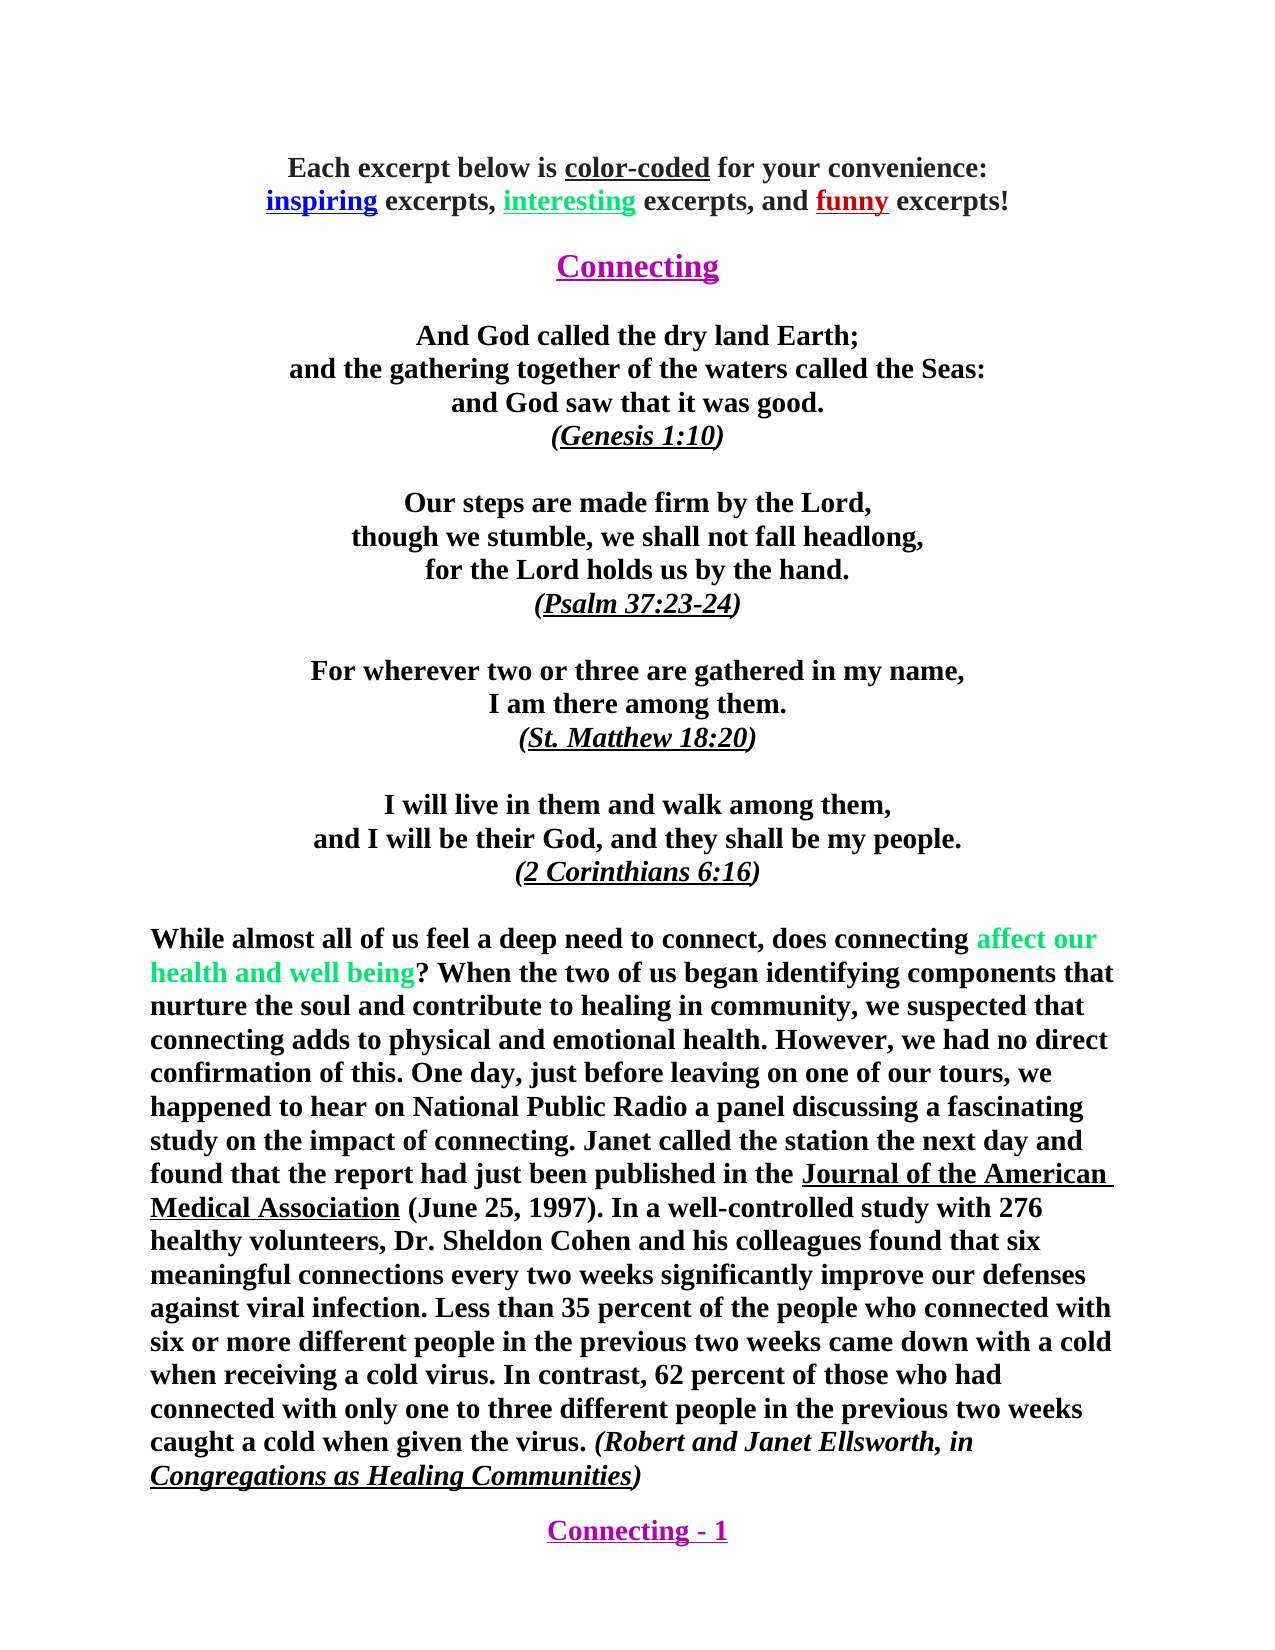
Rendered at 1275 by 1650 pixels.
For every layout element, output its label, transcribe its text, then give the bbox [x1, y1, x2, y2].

text (2 Corinthians 6:16) [150, 854, 1125, 888]
text Each excerpt below is color-coded for your convenience: [150, 150, 1125, 183]
text inspiring excerpts, interesting excerpts, and funny excerpts! [150, 183, 1125, 217]
text I am there among them. [150, 687, 1125, 720]
text (St. Matthew 18:20) [150, 720, 1125, 754]
text though we stumble, we shall not fall headlong, [150, 519, 1125, 552]
text And God called the dry land Earth; [150, 318, 1125, 351]
text and the gathering together of the waters called the Seas: [150, 351, 1125, 385]
text and I will be their God, and they shall be my people. [150, 821, 1125, 854]
text While almost all of us feel a deep need to connect, does connecting affect our health and well being? When the two of us began identifying components that nurture the soul and contribute to healing in community, we suspected that connecting adds to physical and emotional health. However, we had no direct confirmation of this. One day, just before leaving on one of our tours, we happened to hear on National Public Radio a panel discussing a fascinating study on the impact of connecting. Janet called the station the next day and found that the report had just been published in the Journal of the American Medical Association (June 25, 1997). In a well-controlled study with 276 healthy volunteers, Dr. Sheldon Cohen and his colleagues found that six meaningful connections every two weeks significantly improve our defenses against viral infection. Less than 35 percent of the people who connected with six or more different people in the previous two weeks came down with a cold when receiving a cold virus. In contrast, 62 percent of those who had connected with only one to three different people in the previous two weeks caught a cold when given the virus. (Robert and Janet Ellsworth, in Congregations as Healing Communities) [150, 921, 1125, 1492]
text Connecting [150, 246, 1125, 284]
text (Psalm 37:23-24) [150, 586, 1125, 619]
text I will live in them and walk among them, [150, 787, 1125, 821]
text for the Lord holds us by the hand. [150, 552, 1125, 586]
text For wherever two or three are gathered in my name, [150, 653, 1125, 687]
text Our steps are made firm by the Lord, [150, 485, 1125, 519]
text (Genesis 1:10) [150, 418, 1125, 452]
text and God saw that it was good. [150, 385, 1125, 418]
